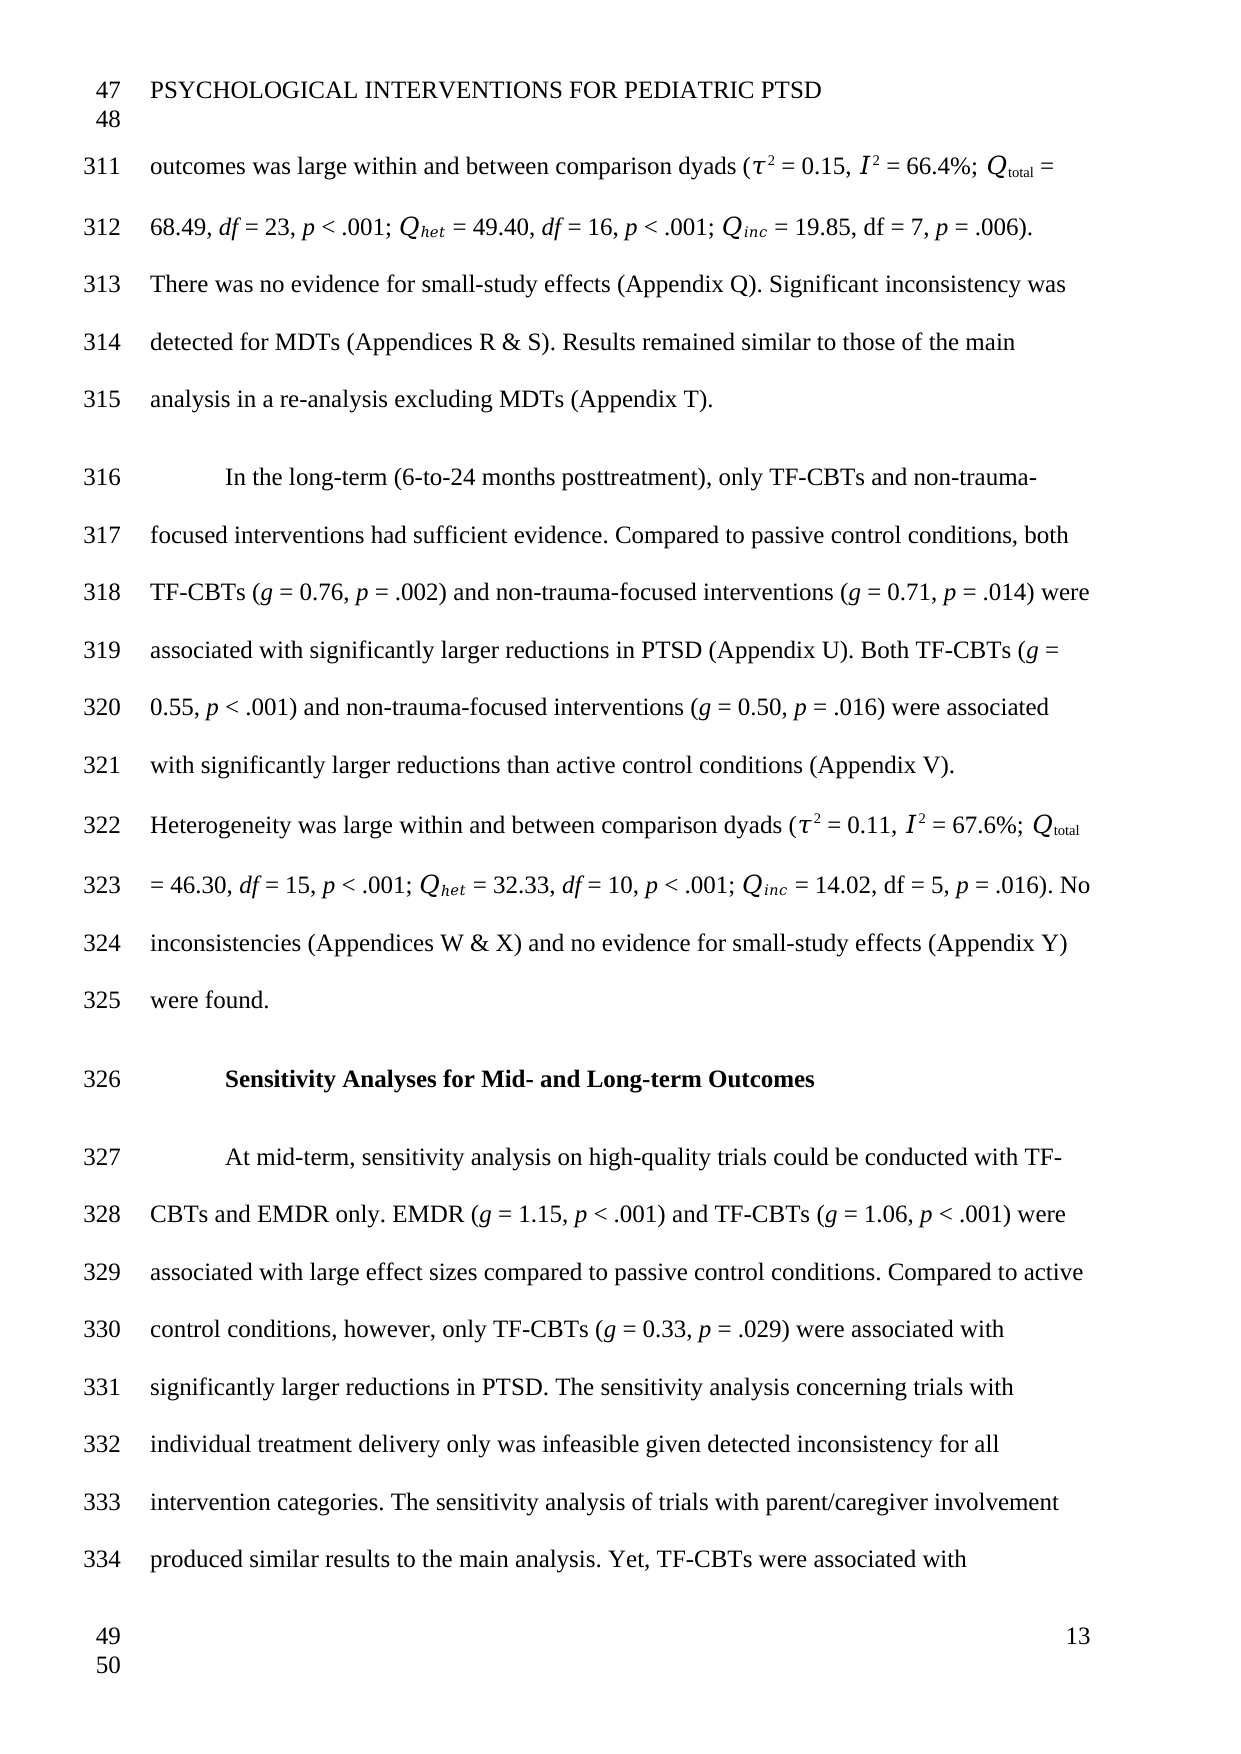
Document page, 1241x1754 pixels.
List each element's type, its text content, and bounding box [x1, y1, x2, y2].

text In the long-term (6-to-24 months posttreatment), only TF-CBTs and non-trauma-focused interventions had sufficient evidence. Compared to passive control conditions, both TF-CBTs (g = 0.76, p = .002) and non-trauma-focused interventions (g = 0.71, p = .014) were associated with significantly larger reductions in PTSD (Appendix U). Both TF-CBTs (g = 0.55, p < .001) and non-trauma-focused interventions (g = 0.50, p = .016) were associated with significantly larger reductions than active control conditions (Appendix V). Heterogeneity was large within and between comparison dyads (𝜏2 = 0.11, 𝐼2 = 67.6%; 𝑄total = 46.30, df = 15, p < .001; 𝑄ℎ𝑒𝑡 = 32.33, df = 10, p < .001; 𝑄𝑖𝑛𝑐 = 14.02, df = 5, p = .016). No inconsistencies (Appendices W & X) and no evidence for small-study effects (Appendix Y) were found. [150, 462, 1090, 1014]
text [150, 1142, 1090, 1573]
text Sensitivity Analyses for Mid- and Long-term Outcomes [150, 1064, 1090, 1092]
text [150, 150, 1090, 413]
